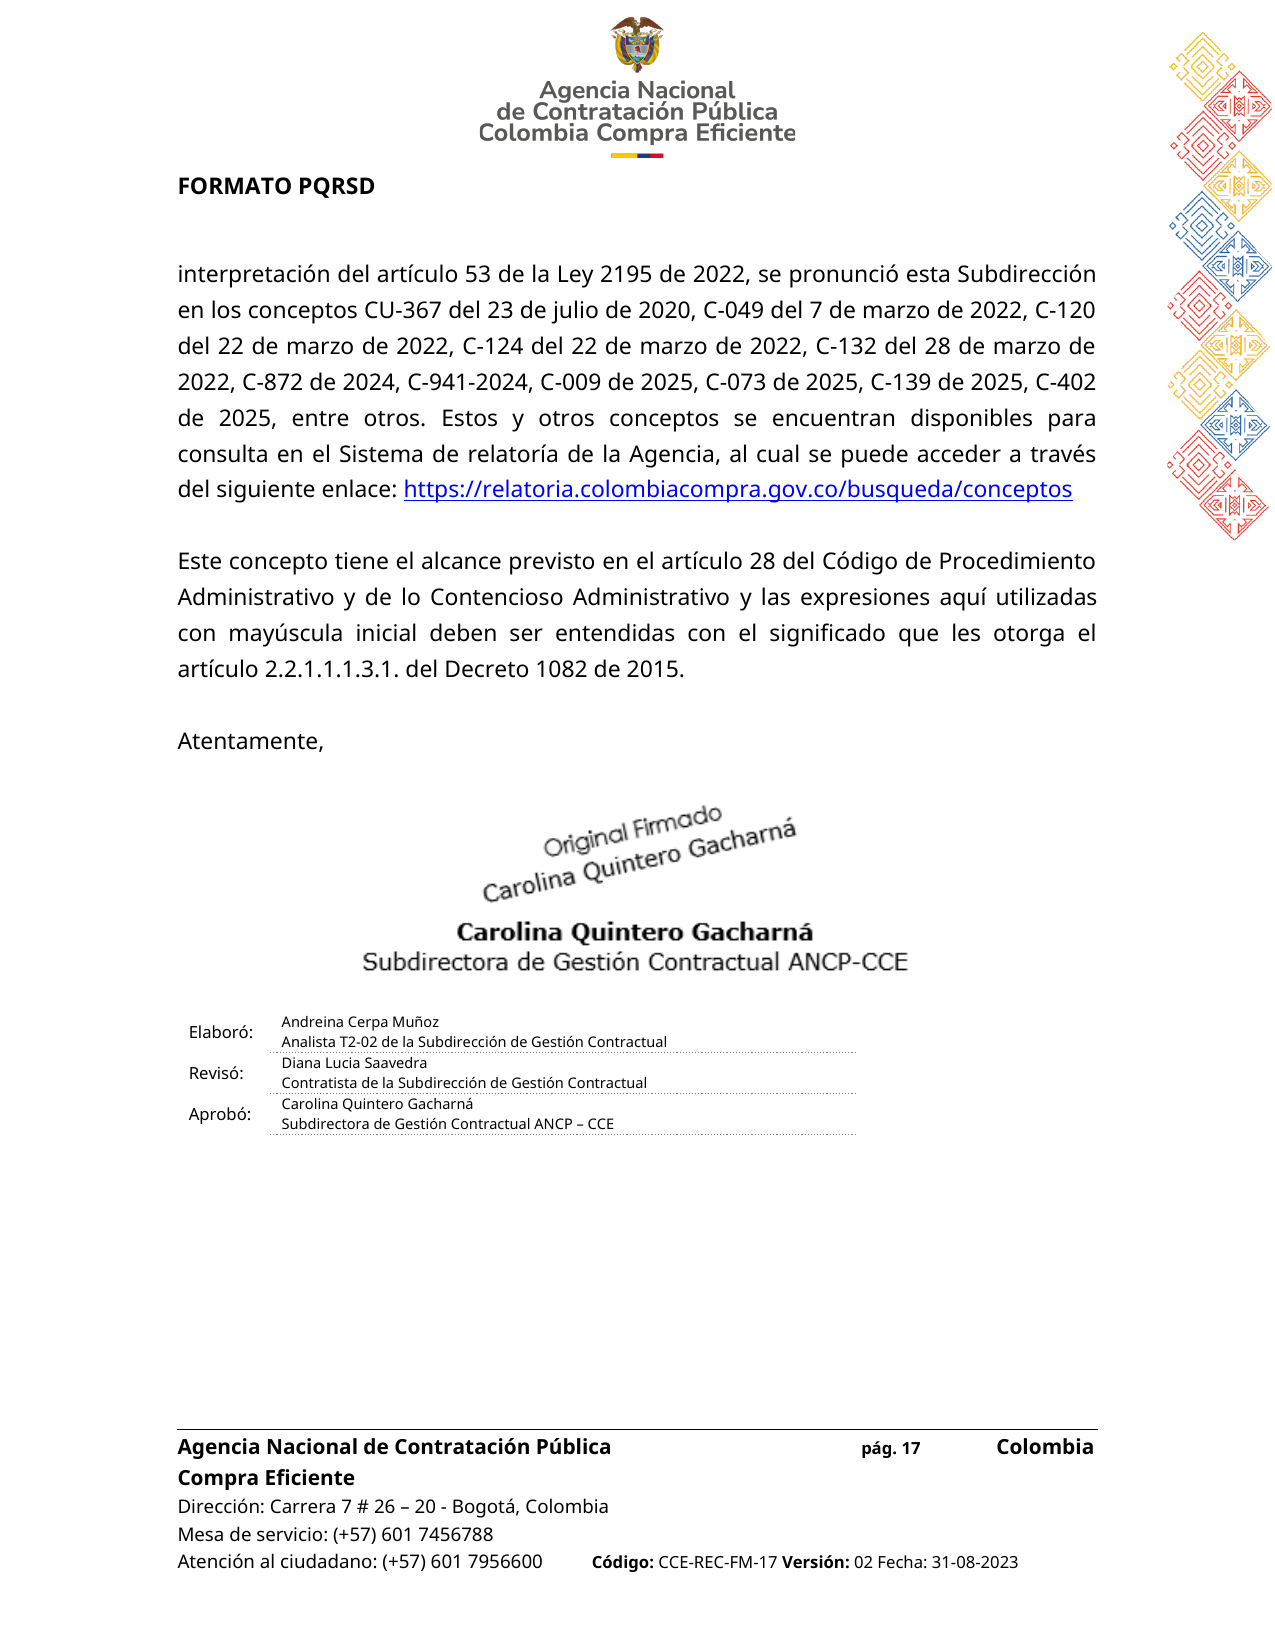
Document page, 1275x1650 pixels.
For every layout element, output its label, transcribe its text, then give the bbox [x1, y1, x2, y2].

text Este concepto tiene el alcance previsto en el artículo 28 del Código de Procedimiento Administrativo y de lo Contencioso Administrativo y las expresiones aquí utilizadas con mayúscula inicial deben ser entendidas con el significado que les otorga el artículo 2.2.1.1.1.3.1. del Decreto 1082 de 2015. [177, 545, 1098, 684]
picture [1165, 31, 1272, 538]
picture [328, 761, 947, 991]
table_header Andreina Cerpa Muñoz Analista T2-02 de la Subdirección de Gestión Contractual [270, 1012, 856, 1052]
table_cell Revisó: [177, 1052, 270, 1093]
table_cell Diana Lucia Saavedra Contratista de la Subdirección de Gestión Contractual [270, 1052, 856, 1093]
table_header Elaboró: [177, 1012, 270, 1052]
table_cell Carolina Quintero Gacharná Subdirectora de Gestión Contractual ANCP – CCE [270, 1093, 856, 1133]
table_cell Aprobó: [177, 1093, 270, 1133]
text Atentamente, [177, 725, 1098, 756]
picture [479, 17, 796, 158]
